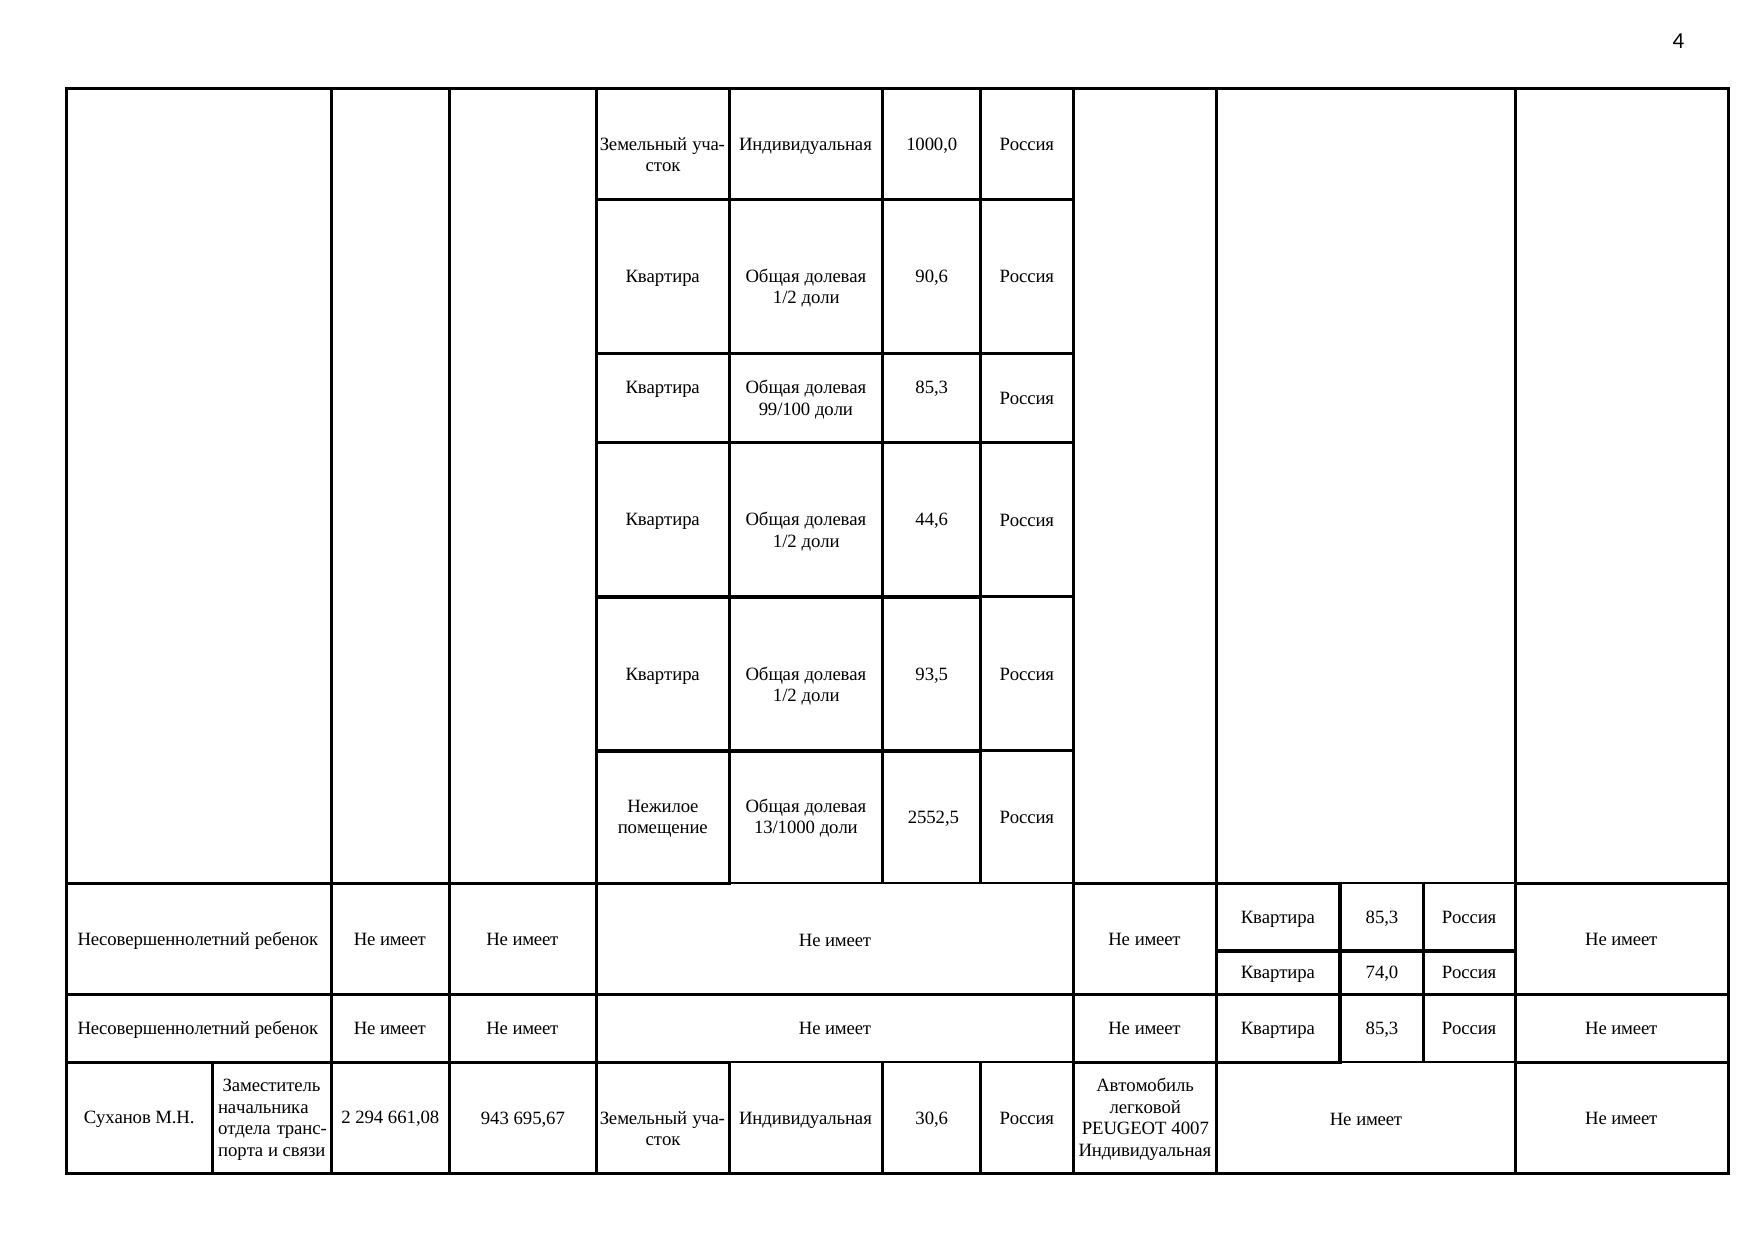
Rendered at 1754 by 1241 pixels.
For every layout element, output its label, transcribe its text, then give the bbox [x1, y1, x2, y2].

table_cell Не имеет [451, 996, 595, 1061]
table_cell Общая долевая 1/2 доли [731, 444, 881, 595]
table_cell 85,3 [1342, 996, 1422, 1061]
table_cell Суханов М.Н. [68, 1064, 211, 1172]
table_header [1075, 90, 1215, 882]
table_cell Россия [982, 598, 1072, 749]
table_header [333, 90, 448, 882]
table_cell 2552,5 [884, 753, 979, 882]
table_cell Россия [982, 201, 1072, 352]
table_cell Не имеет [1517, 996, 1727, 1061]
table_cell 44,6 [884, 444, 979, 595]
table_header Россия [982, 90, 1072, 198]
table_cell Россия [1425, 884, 1514, 949]
table_cell Россия [982, 355, 1072, 441]
table_cell Не имеет [598, 884, 1072, 993]
table_header 1000,0 [884, 90, 979, 198]
table_cell Не имеет [1075, 885, 1215, 993]
table_header [68, 90, 330, 882]
table_header [1517, 90, 1727, 882]
table_cell Заместитель начальника отдела транс- порта и связи [214, 1064, 330, 1172]
table_cell Несовершеннолетний ребенок [68, 885, 330, 993]
table_cell 85,3 [1342, 884, 1422, 949]
table_cell Не имеет [1075, 996, 1215, 1061]
table_cell Не имеет [333, 996, 448, 1061]
table_cell Квартира [598, 355, 728, 441]
table_cell 74,0 [1342, 953, 1422, 993]
table_cell Не имеет [598, 996, 1072, 1061]
table_cell Россия [982, 444, 1072, 595]
table_cell 85,3 [884, 355, 979, 441]
table_header [1218, 90, 1514, 882]
table_cell 30,6 [884, 1063, 979, 1172]
table_cell Индивидуальная [731, 1063, 881, 1172]
table_cell Общая долевая 1/2 доли [731, 599, 881, 749]
table_cell Общая долевая 99/100 доли [731, 355, 881, 441]
table_cell 93,5 [884, 599, 979, 749]
table_cell Квартира [598, 444, 728, 595]
table_cell Россия [982, 752, 1072, 882]
table_cell Земельный уча- сток [598, 1064, 728, 1172]
table_cell Общая долевая 1/2 доли [731, 201, 881, 352]
table_cell Квартира [598, 599, 728, 749]
table_header Индивидуальная [731, 90, 881, 198]
table_cell Квартира [1218, 996, 1338, 1061]
table_cell 2 294 661,08 [333, 1064, 448, 1172]
table_cell Несовершеннолетний ребенок [68, 996, 330, 1061]
table_cell Автомобиль легковой PEUGEOT 4007 Индивидуальная [1075, 1064, 1215, 1172]
table_cell Нежилое помещение [598, 753, 728, 882]
table_cell Не имеет [1517, 885, 1727, 993]
table_cell Не имеет [451, 885, 595, 993]
table_cell Россия [1425, 996, 1514, 1061]
table_header Земельный уча- сток [598, 90, 728, 198]
table_cell Общая долевая 13/1000 доли [731, 753, 881, 882]
table_cell Квартира [1218, 953, 1338, 993]
table_cell Россия [982, 1063, 1072, 1172]
table_header [451, 90, 595, 882]
table_cell Квартира [1218, 885, 1338, 949]
table_cell 943 695,67 [451, 1064, 595, 1172]
table_cell Квартира [598, 201, 728, 352]
table_cell Не имеет [333, 885, 448, 993]
table_cell Не имеет [1517, 1064, 1727, 1172]
table_cell Россия [1425, 953, 1514, 993]
table_cell 90,6 [884, 201, 979, 352]
table_cell Не имеет [1218, 1063, 1514, 1172]
